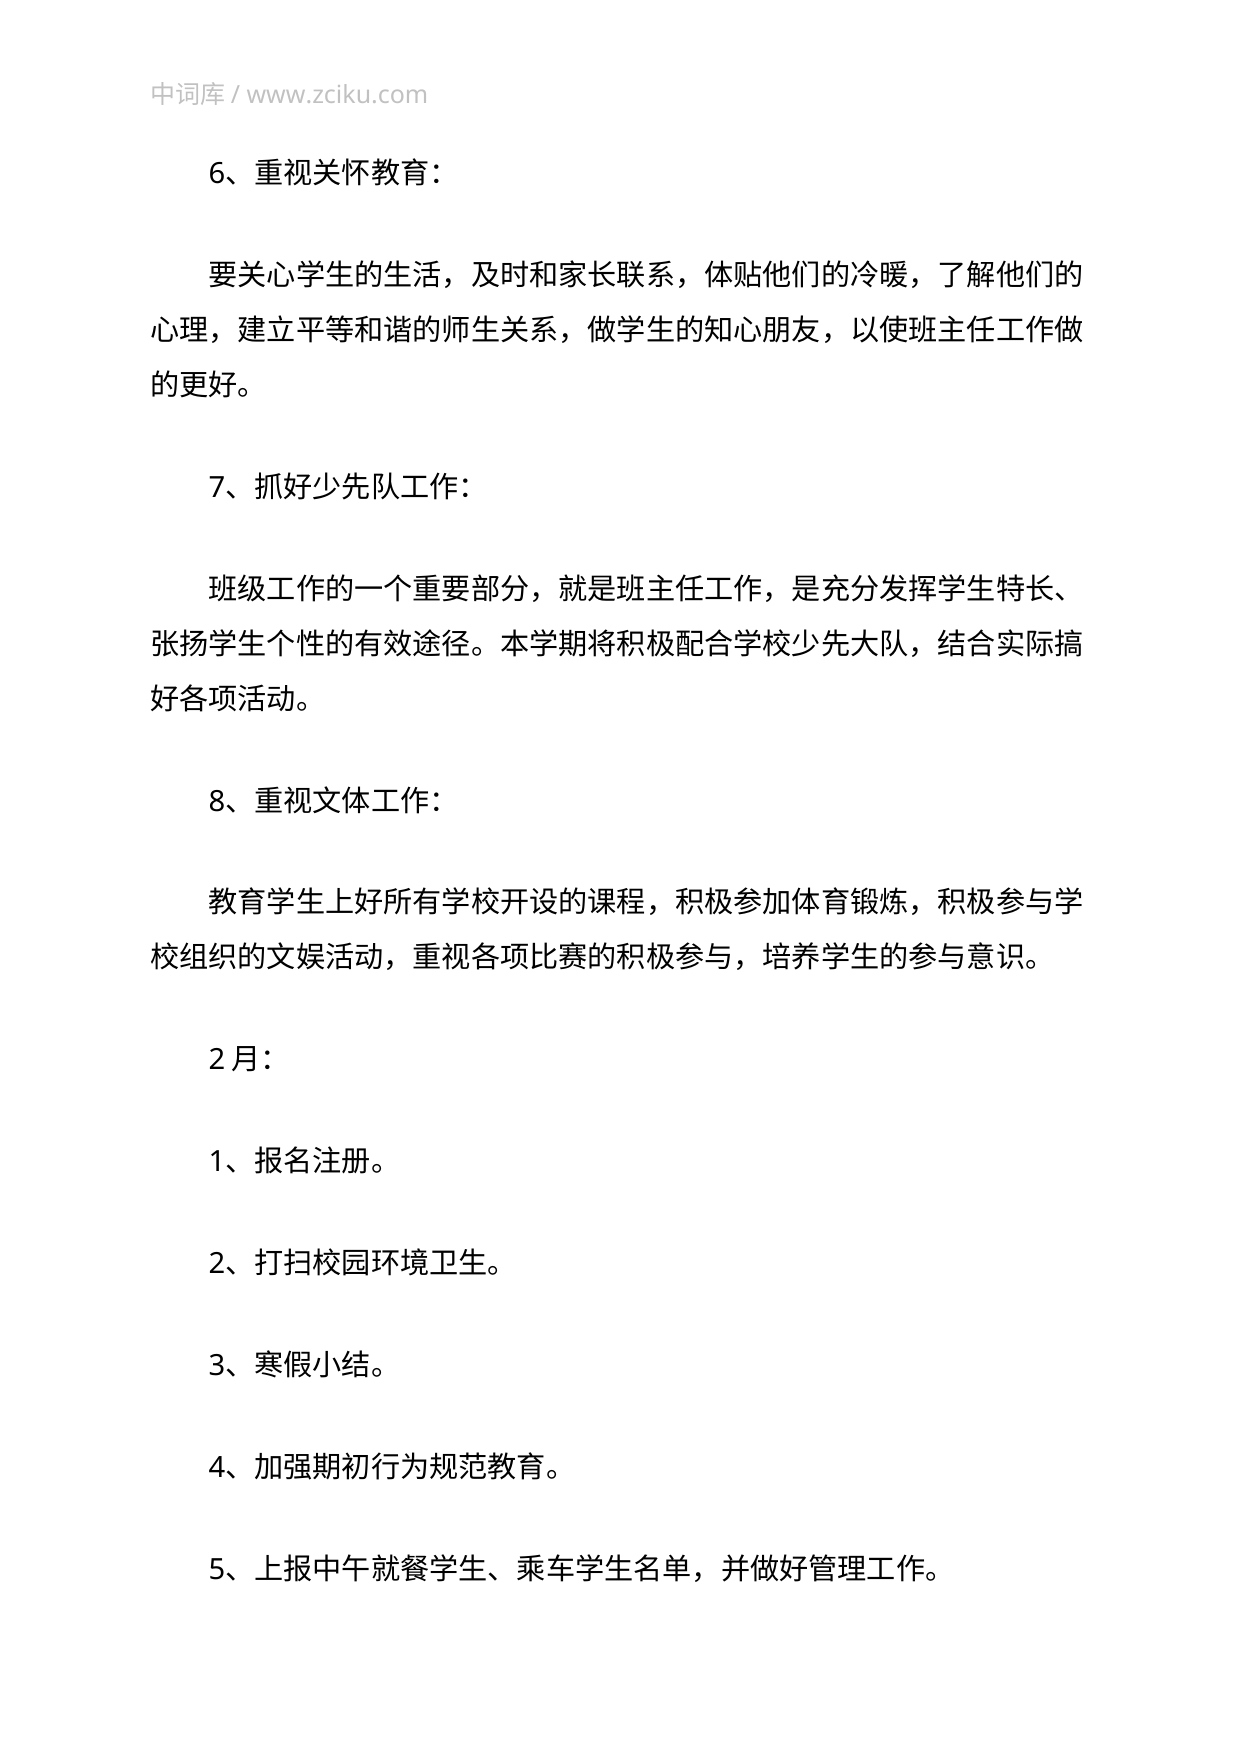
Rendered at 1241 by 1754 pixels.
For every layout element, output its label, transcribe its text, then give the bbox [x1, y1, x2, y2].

text 5、上报中午就餐学生、乘车学生名单，并做好管理工作。 [150, 1546, 1090, 1588]
text 8、重视文体工作： [150, 777, 1090, 819]
text 2月： [150, 1036, 1090, 1078]
text 7、抓好少先队工作： [150, 463, 1090, 506]
text 3、寒假小结。 [150, 1342, 1090, 1384]
text 班级工作的一个重要部分，就是班主任工作，是充分发挥学生特长、张扬学生个性的有效途径。本学期将积极配合学校少先大队，结合实际搞好各项活动。 [150, 566, 1090, 718]
text 2、打扫校园环境卫生。 [150, 1240, 1090, 1282]
text 要关心学生的生活，及时和家长联系，体贴他们的冷暖，了解他们的心理，建立平等和谐的师生关系，做学生的知心朋友，以使班主任工作做的更好。 [150, 252, 1090, 404]
text 4、加强期初行为规范教育。 [150, 1444, 1090, 1486]
text 教育学生上好所有学校开设的课程，积极参加体育锻炼，积极参与学校组织的文娱活动，重视各项比赛的积极参与，培养学生的参与意识。 [150, 879, 1090, 976]
text 1、报名注册。 [150, 1138, 1090, 1180]
text 6、重视关怀教育： [150, 150, 1090, 192]
